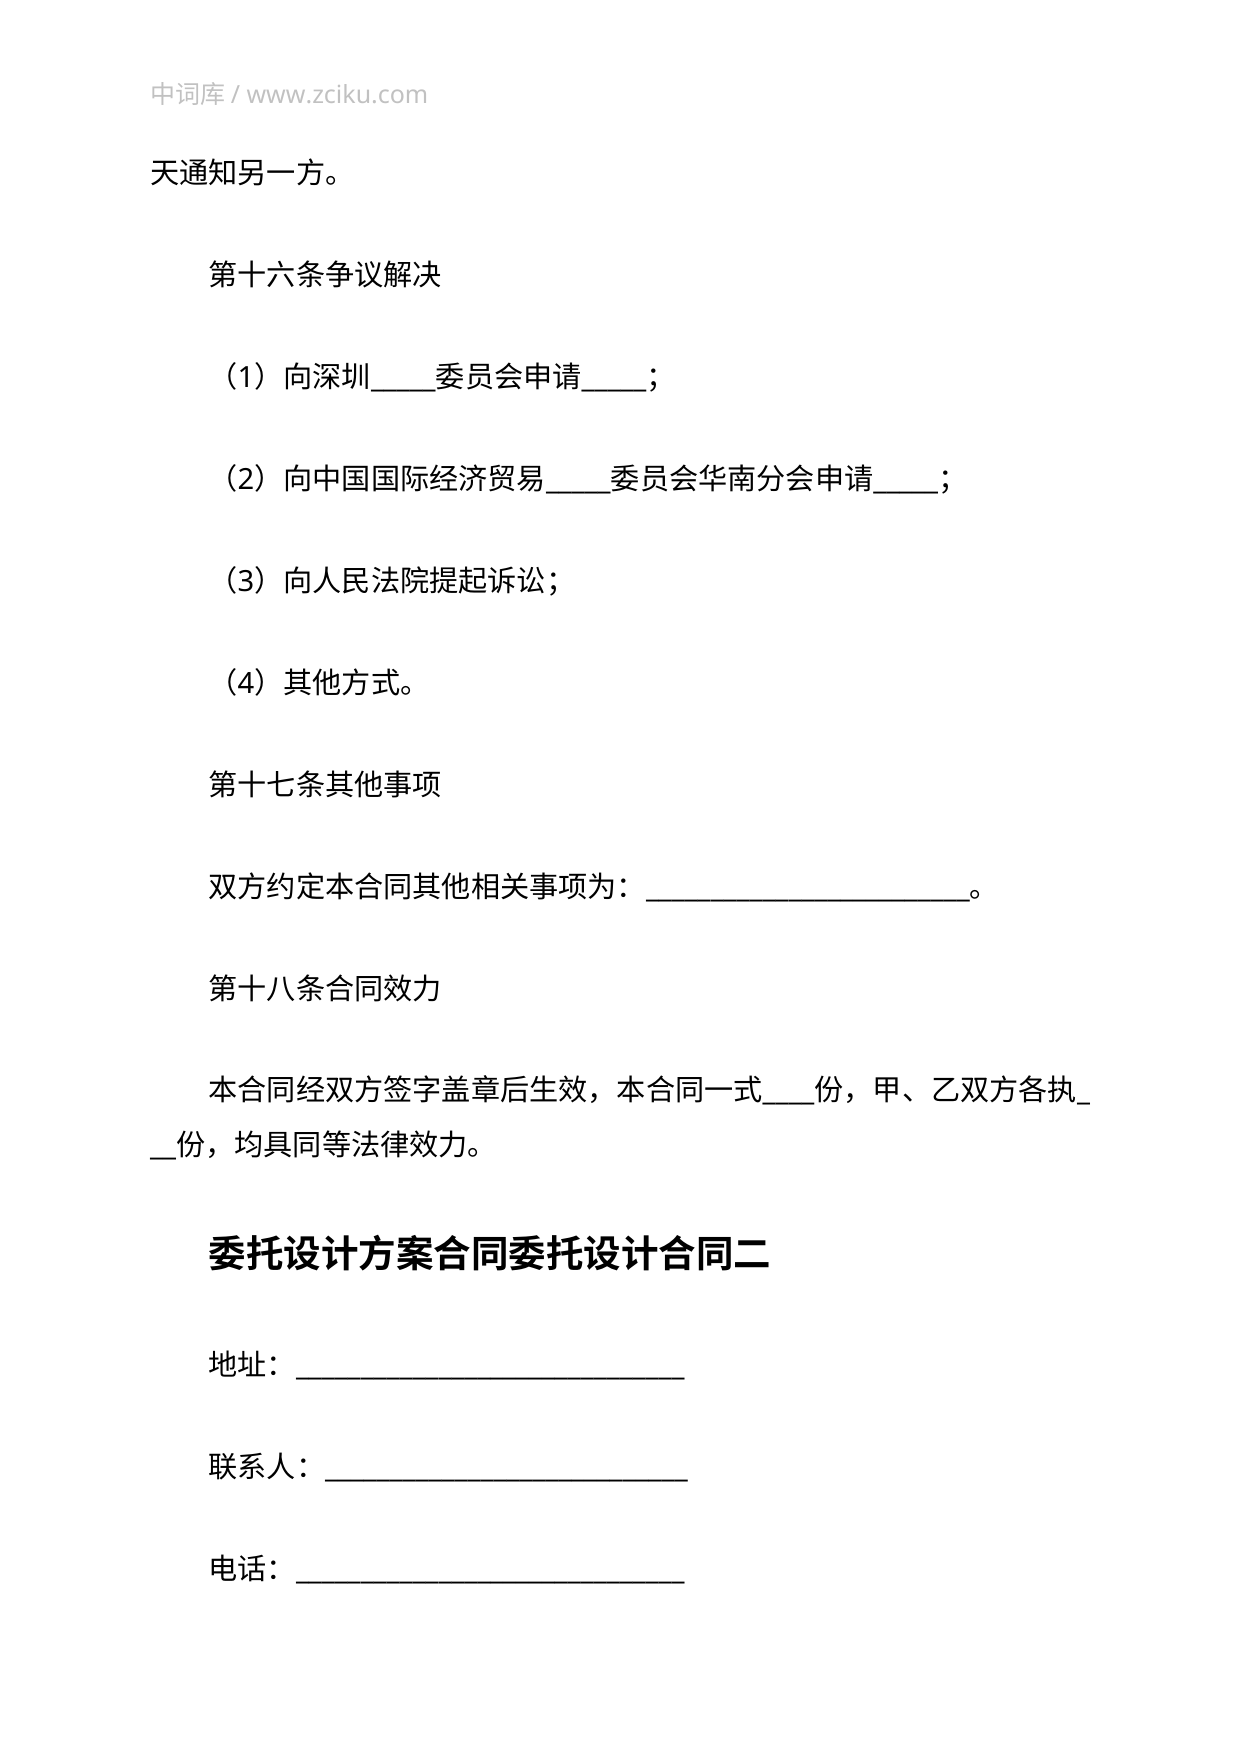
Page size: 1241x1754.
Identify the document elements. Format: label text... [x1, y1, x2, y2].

text （1）向深圳_____委员会申请_____； [150, 353, 1090, 396]
text 双方约定本合同其他相关事项为：_________________________。 [150, 863, 1090, 906]
text 第十六条争议解决 [150, 252, 1090, 294]
text 第十七条其他事项 [150, 761, 1090, 804]
text 委托设计方案合同委托设计合同二 [150, 1224, 1090, 1278]
text 地址：______________________________ [150, 1341, 1090, 1384]
text （3）向人民法院提起诉讼； [150, 557, 1090, 600]
text 本合同经双方签字盖章后生效，本合同一式____份，甲、乙双方各执___份，均具同等法律效力。 [150, 1067, 1090, 1164]
text 电话：______________________________ [150, 1545, 1090, 1588]
text 第十八条合同效力 [150, 965, 1090, 1007]
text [150, 150, 1090, 192]
text 联系人：____________________________ [150, 1443, 1090, 1486]
text （4）其他方式。 [150, 659, 1090, 702]
text （2）向中国国际经济贸易_____委员会华南分会申请_____； [150, 456, 1090, 498]
